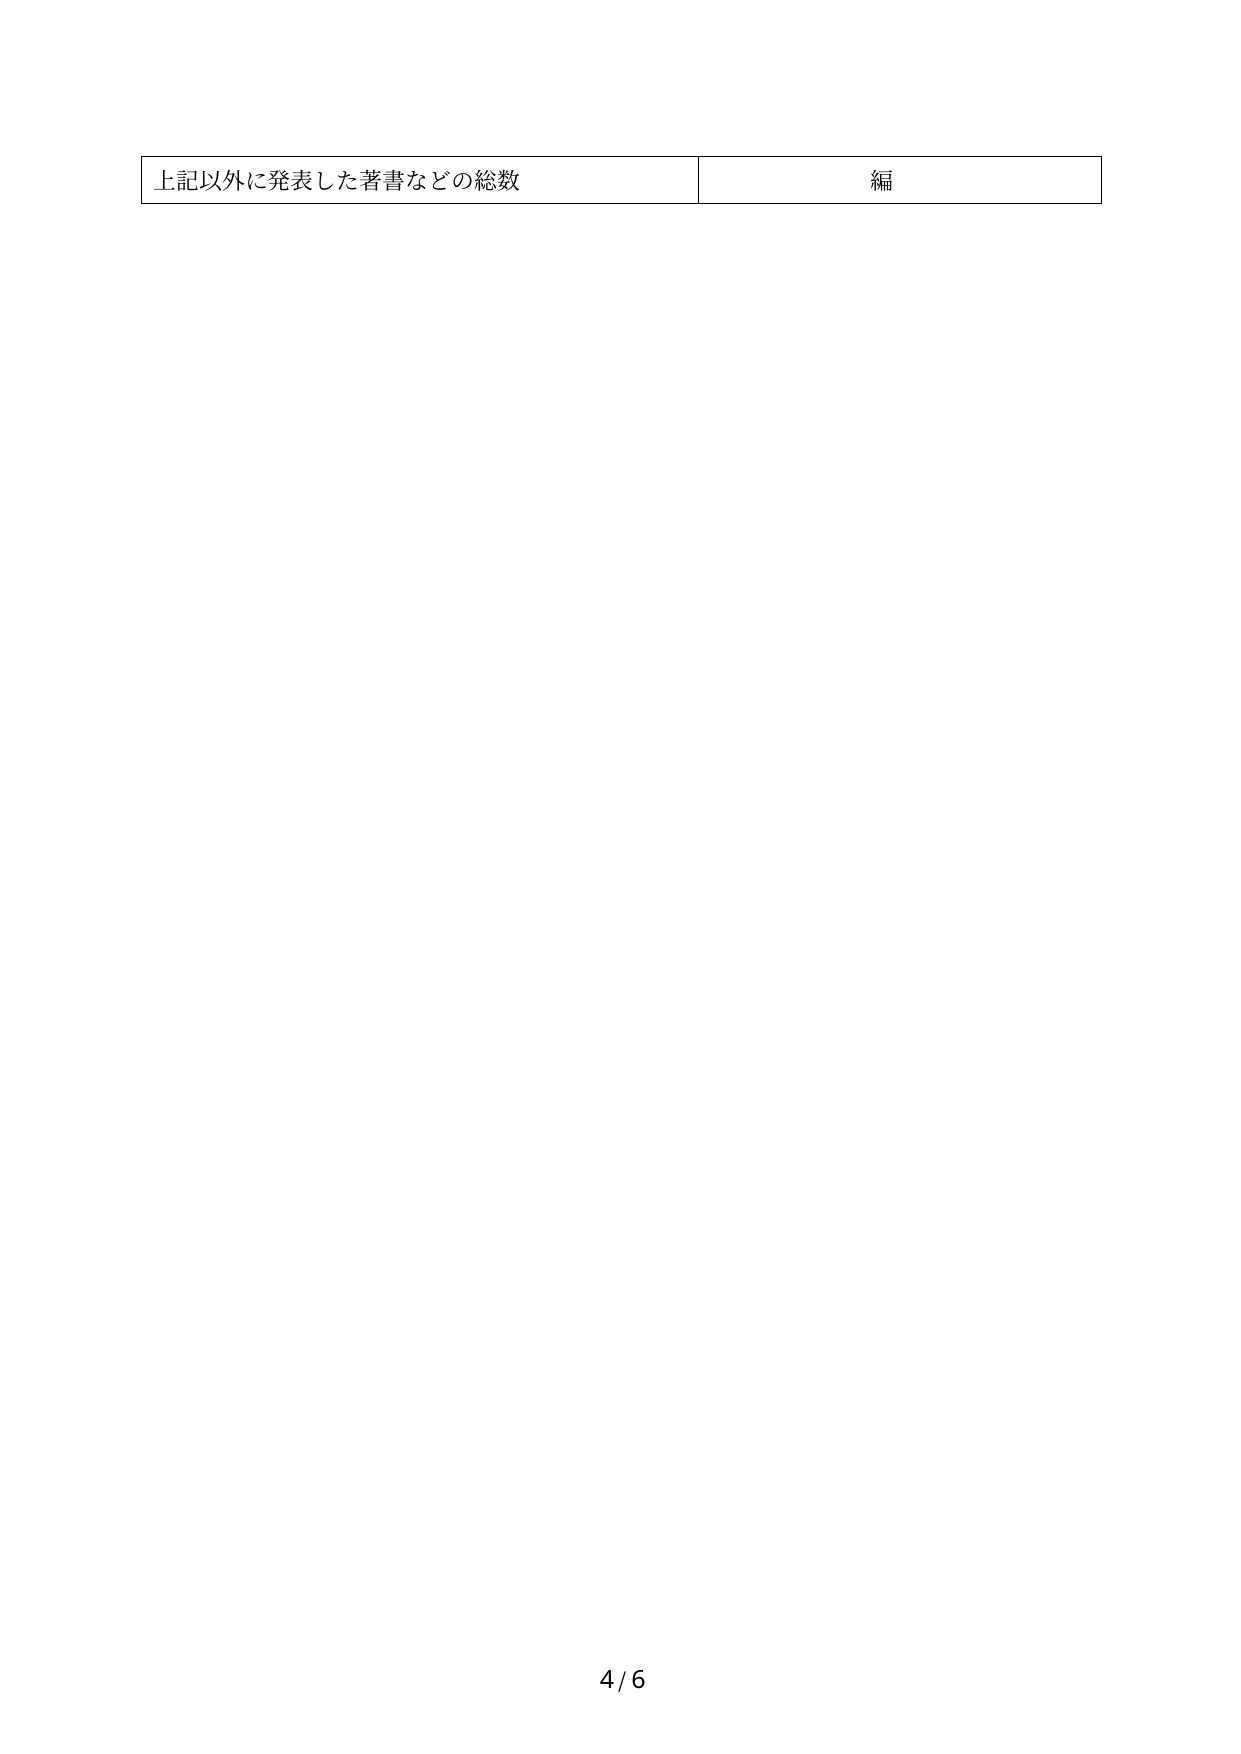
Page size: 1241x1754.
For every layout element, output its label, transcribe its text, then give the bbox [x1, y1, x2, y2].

table_cell 上記以外に発表した著書などの総数 [142, 157, 698, 203]
table_cell 編 [699, 157, 1101, 203]
